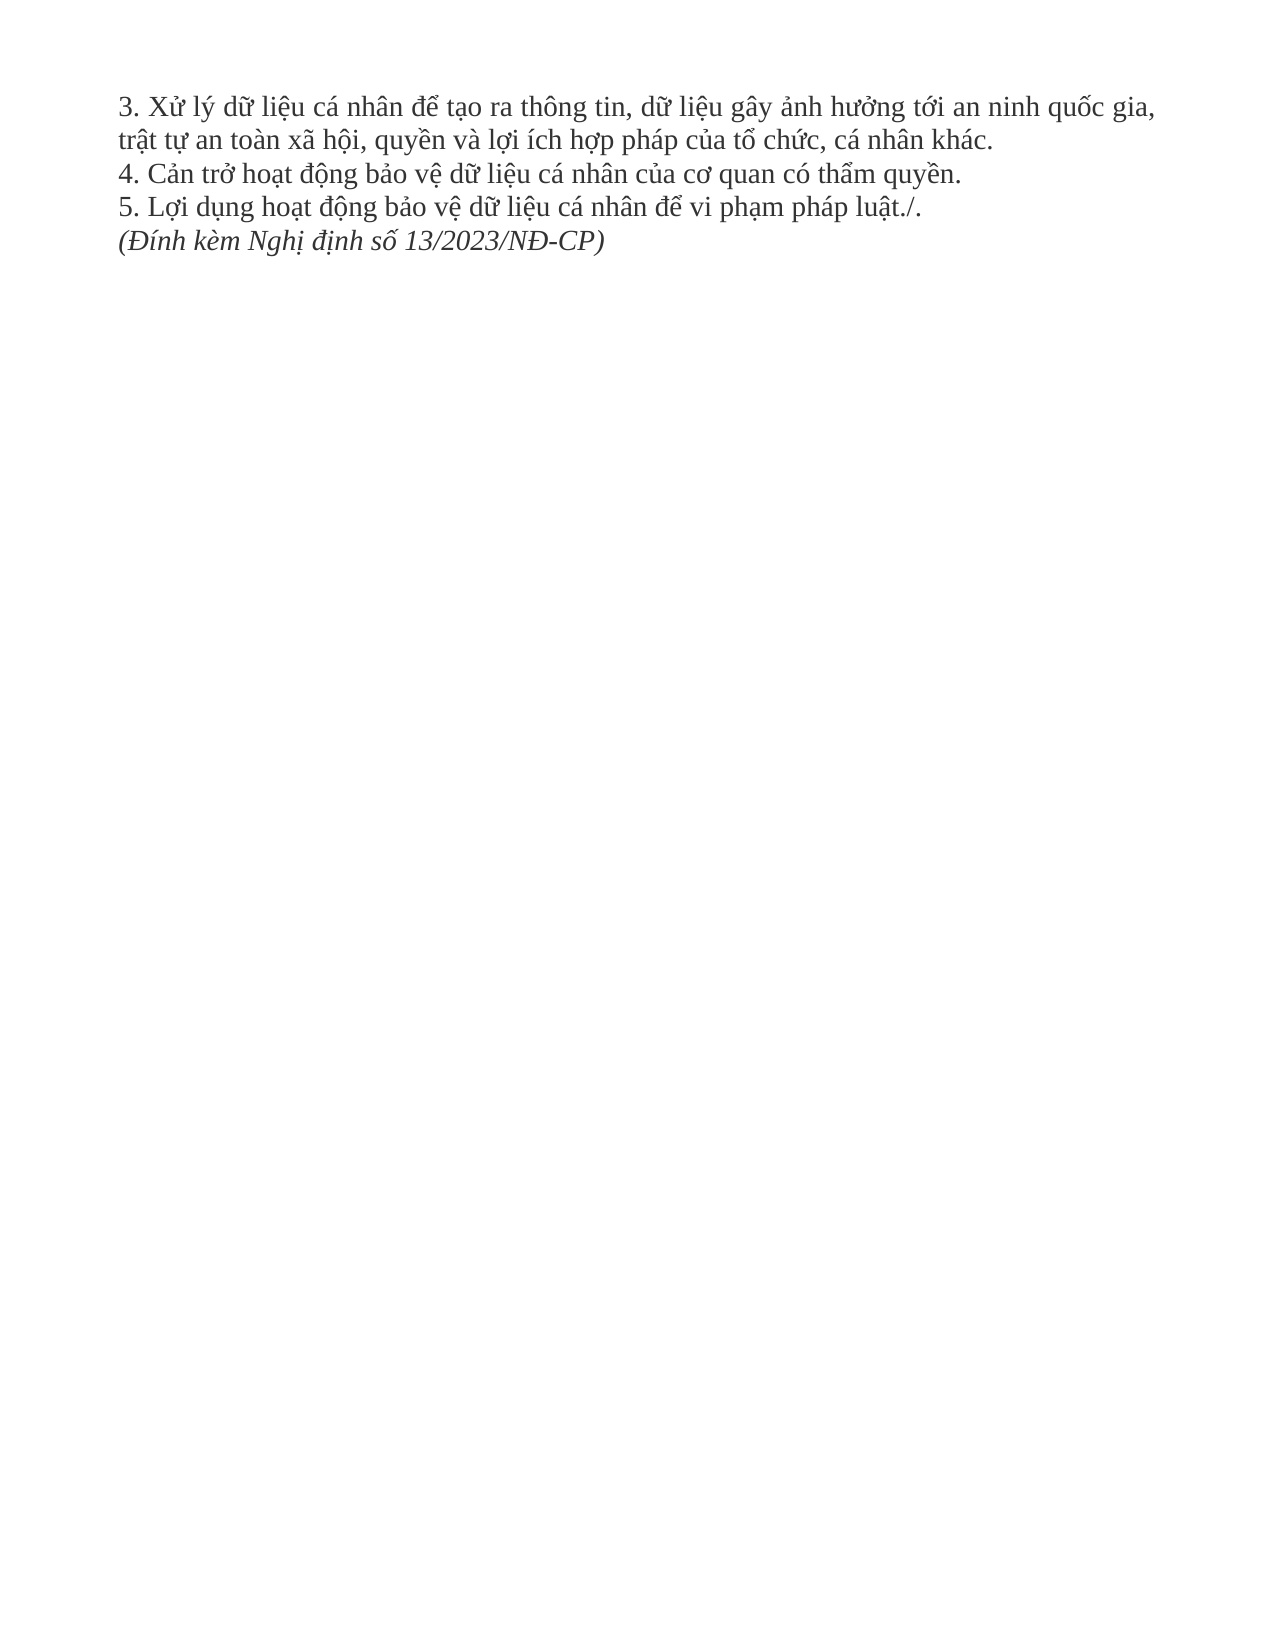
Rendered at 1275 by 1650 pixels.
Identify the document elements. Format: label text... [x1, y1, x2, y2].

text 4. Cản trở hoạt động bảo vệ dữ liệu cá nhân của cơ quan có thẩm quyền. [118, 156, 1157, 189]
text (Đính kèm Nghị định số 13/2023/NĐ-CP) [118, 223, 1157, 256]
text 5. Lợi dụng hoạt động bảo vệ dữ liệu cá nhân để vi phạm pháp luật./. [118, 189, 1157, 223]
text 3. Xử lý dữ liệu cá nhân để tạo ra thông tin, dữ liệu gây ảnh hưởng tới an ninh quốc gia, trật tự an toàn xã hội, quyền và lợi ích hợp pháp của tổ chức, cá nhân khác. [118, 89, 1157, 156]
